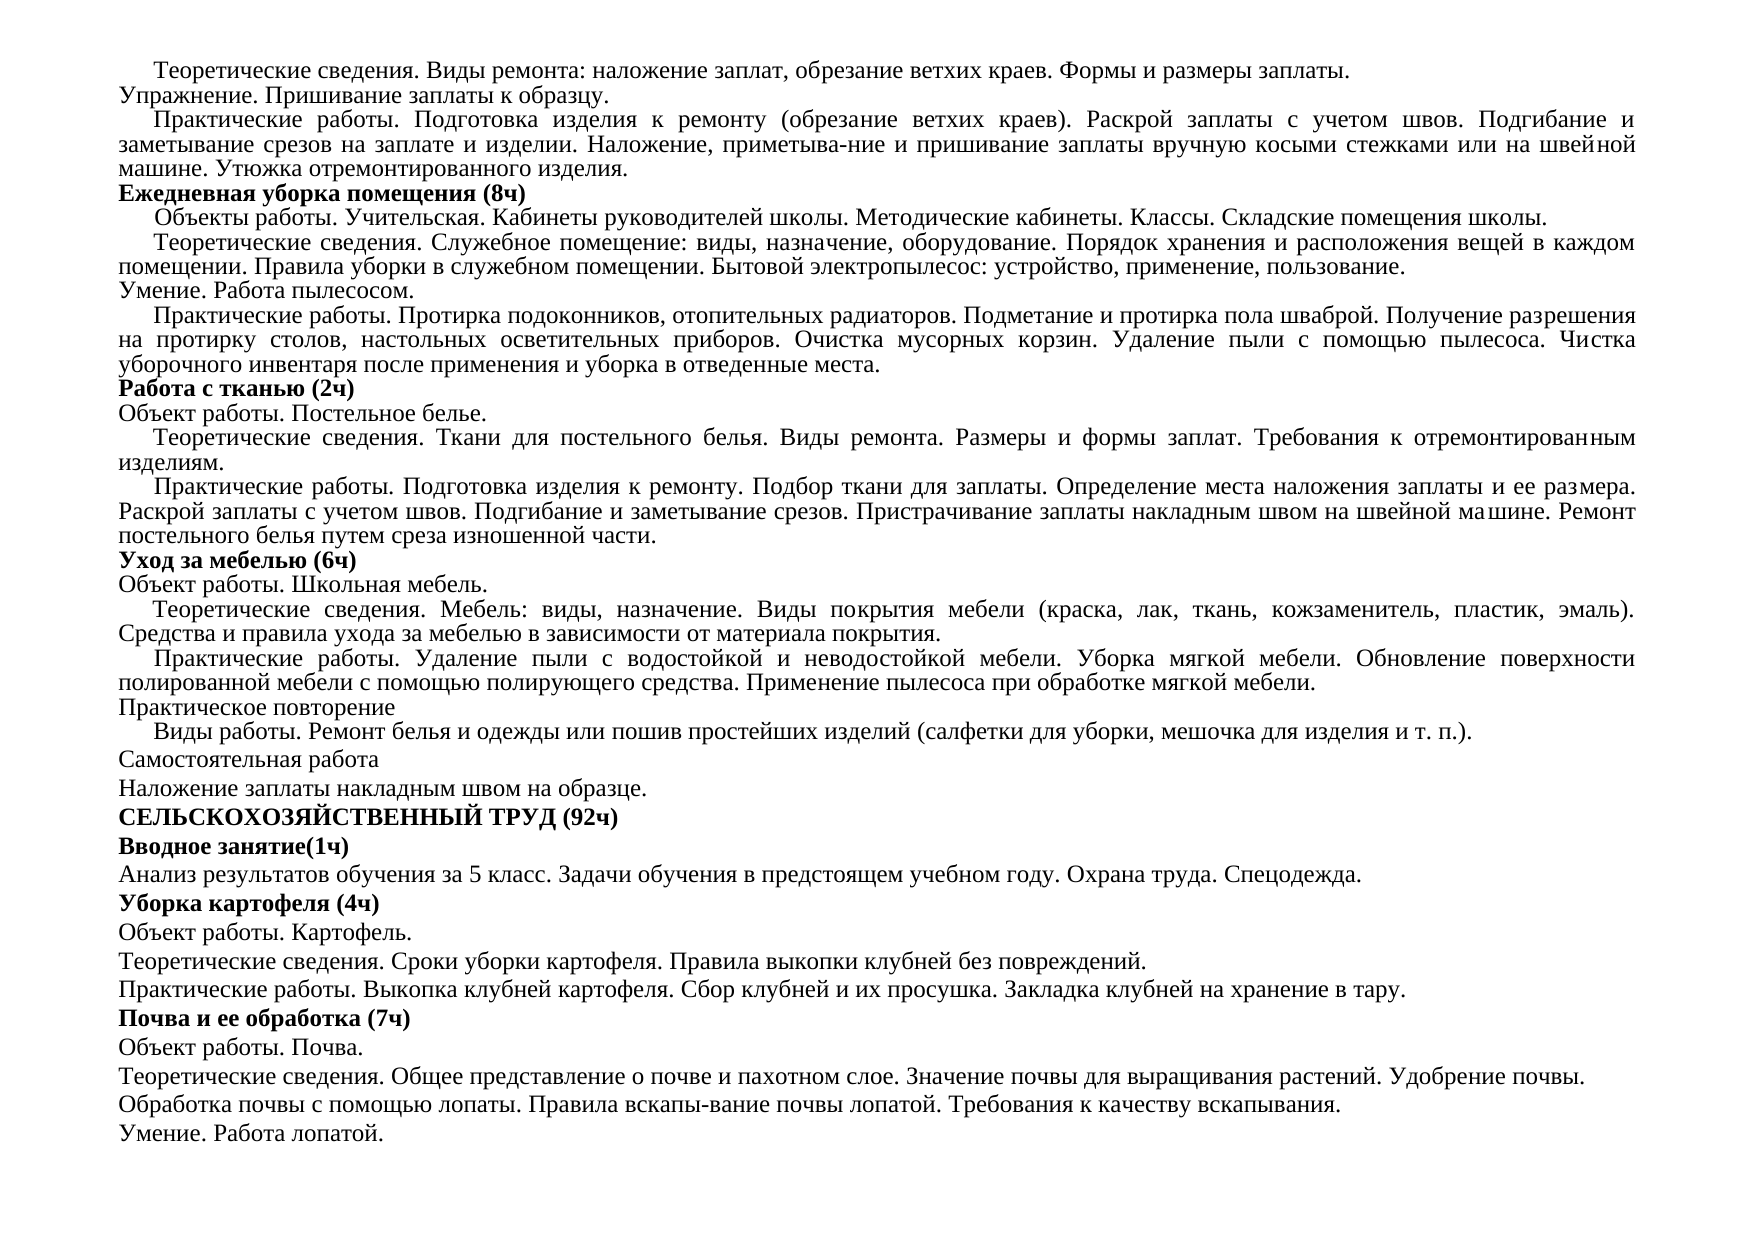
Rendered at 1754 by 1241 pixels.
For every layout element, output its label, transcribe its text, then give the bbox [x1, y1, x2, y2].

text Работа с тканью (2ч) [118, 377, 1636, 402]
text Почва и ее обработка (7ч) [118, 1003, 1636, 1032]
text Практическое повторение [118, 696, 1636, 720]
text Уборка картофеля (4ч) [118, 888, 1636, 917]
text Объект работы. Постельное белье. [118, 402, 1636, 426]
text Умение. Работа лопатой. [118, 1118, 1636, 1147]
text Практические работы. Подготовка изделия к ремонту (обрезание ветхих краев). Раскрой заплаты с учетом швов. Подгибание и заметывание срезов на заплате и изделии. Наложение, приметыва-ние и пришивание заплаты вручную косыми стежками или на швейной машине. Утюжка отремонтированного изделия. [118, 108, 1636, 181]
text Вводное занятие(1ч) [118, 831, 1636, 859]
text Умение. Работа пылесосом. [118, 279, 1636, 304]
text Объект работы. Картофель. [118, 917, 1636, 946]
text Практические работы. Удаление пыли с водостойкой и неводостойкой мебели. Уборка мягкой мебели. Обновление поверхности полированной мебели с помощью полирующего средства. Применение пылесоса при обработке мягкой мебели. [118, 647, 1636, 696]
text Объекты работы. Учительская. Кабинеты руководителей школы. Методические кабинеты. Классы. Складские помещения школы. [118, 206, 1636, 230]
text Теоретические сведения. Виды ремонта: наложение заплат, обрезание ветхих краев. Формы и размеры заплаты. [118, 59, 1636, 83]
text Виды работы. Ремонт белья и одежды или пошив простейших изделий (салфетки для уборки, мешочка для изделия и т. п.). [118, 720, 1636, 744]
text Теоретические сведения. Сроки уборки картофеля. Правила выкопки клубней без повреждений. [118, 946, 1636, 974]
text Упражнение. Пришивание заплаты к образцу. [118, 83, 1636, 108]
text Теоретические сведения. Служебное помещение: виды, назначение, оборудование. Порядок хранения и расположения вещей в каждом помещении. Правила уборки в служебном помещении. Бытовой электропылесос: устройство, применение, пользование. [118, 230, 1636, 279]
text Анализ результатов обучения за 5 класс. Задачи обучения в предстоящем учебном году. Охрана труда. Спецодежда. [118, 859, 1636, 888]
text Объект работы. Почва. [118, 1032, 1636, 1061]
text Практические работы. Выкопка клубней картофеля. Сбор клубней и их просушка. Закладка клубней на хранение в тару. [118, 974, 1636, 1003]
text Уход за мебелью (6ч) [118, 549, 1636, 573]
text Объект работы. Школьная мебель. [118, 573, 1636, 598]
text Практические работы. Протирка подоконников, отопительных радиаторов. Подметание и протирка пола шваброй. Получение разрешения на протирку столов, настольных осветительных приборов. Очистка мусорных корзин. Удаление пыли с помощью пылесоса. Чистка уборочного инвентаря после применения и уборка в отведенные места. [118, 304, 1636, 377]
text СЕЛЬСКОХОЗЯЙСТВЕННЫЙ ТРУД (92ч) [118, 802, 1636, 831]
text Самостоятельная работа [118, 744, 1636, 773]
text Практические работы. Подготовка изделия к ремонту. Подбор ткани для заплаты. Определение места наложения заплаты и ее размера. Раскрой заплаты с учетом швов. Подгибание и заметывание срезов. Пристрачивание заплаты накладным швом на швейной машине. Ремонт постельного белья путем среза изношенной части. [118, 475, 1636, 549]
text Теоретические сведения. Общее представление о почве и пахотном слое. Значение почвы для выращивания растений. Удобрение почвы. Обработка почвы с помощью лопаты. Правила вскапы-вание почвы лопатой. Требования к качеству вскапывания. [118, 1061, 1636, 1118]
text Теоретические сведения. Ткани для постельного белья. Виды ремонта. Размеры и формы заплат. Требования к отремонтированным изделиям. [118, 426, 1636, 475]
text Ежедневная уборка помещения (8ч) [118, 181, 1636, 206]
text Теоретические сведения. Мебель: виды, назначение. Виды покрытия мебели (краска, лак, ткань, кожзаменитель, пластик, эмаль). Средства и правила ухода за мебелью в зависимости от материала покрытия. [118, 598, 1636, 647]
text Наложение заплаты накладным швом на образце. [118, 773, 1636, 802]
